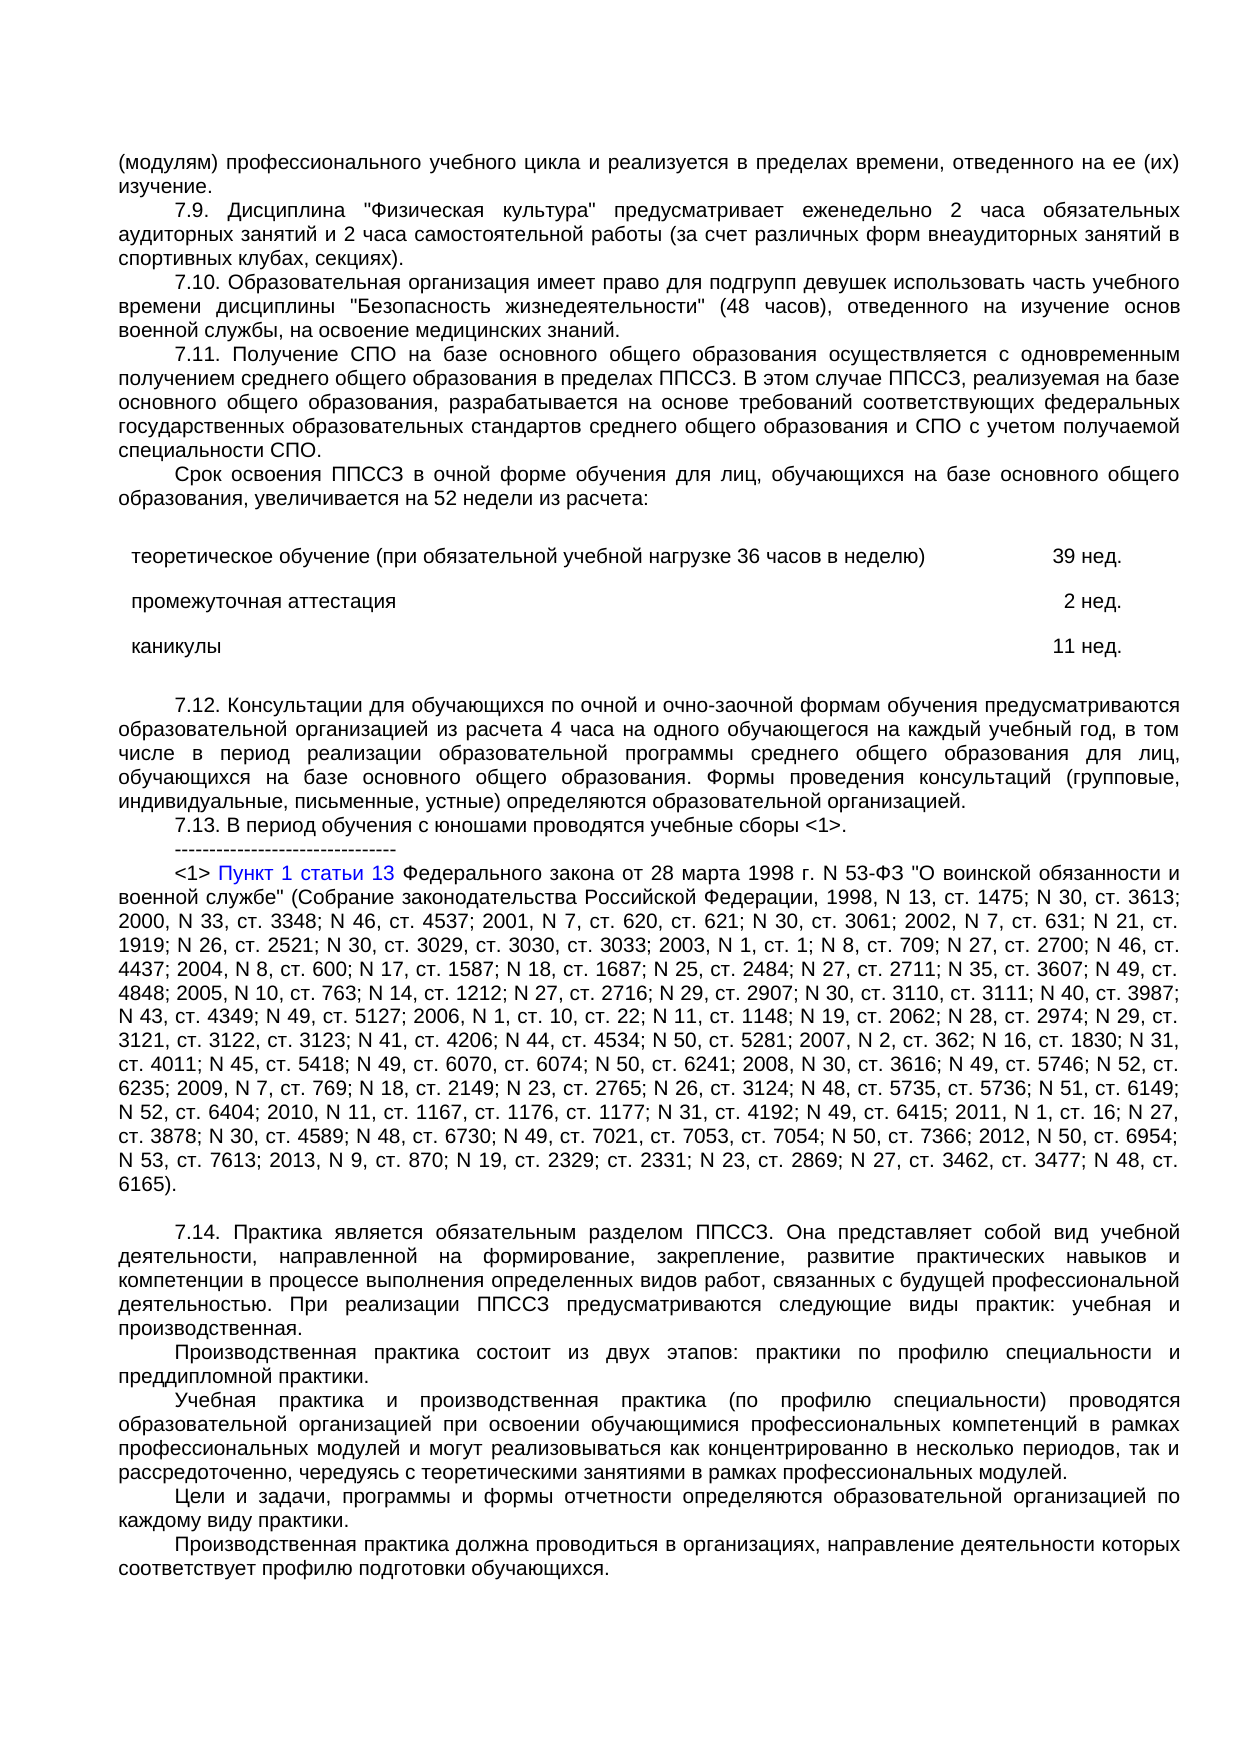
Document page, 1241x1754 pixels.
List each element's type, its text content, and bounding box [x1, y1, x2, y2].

text 7.9. Дисциплина "Физическая культура" предусматривает еженедельно 2 часа обязательных аудиторных занятий и 2 часа самостоятельной работы (за счет различных форм внеаудиторных занятий в спортивных клубах, секциях). [118, 198, 1181, 270]
text Срок освоения ППССЗ в очной форме обучения для лиц, обучающихся на базе основного общего образования, увеличивается на 52 недели из расчета: [118, 461, 1181, 509]
table_cell каникулы [125, 624, 969, 669]
text Производственная практика должна проводиться в организациях, направление деятельности которых соответствует профилю подготовки обучающихся. [118, 1531, 1181, 1579]
table_header теоретическое обучение (при обязательной учебной нагрузке 36 часов в неделю) [125, 533, 969, 578]
text 7.14. Практика является обязательным разделом ППССЗ. Она представляет собой вид учебной деятельности, направленной на формирование, закрепление, развитие практических навыков и компетенции в процессе выполнения определенных видов работ, связанных с будущей профессиональной деятельностью. При реализации ППССЗ предусматриваются следующие виды практик: учебная и производственная. [118, 1220, 1181, 1340]
text Учебная практика и производственная практика (по профилю специальности) проводятся образовательной организацией при освоении обучающимися профессиональных компетенций в рамках профессиональных модулей и могут реализовываться как концентрированно в несколько периодов, так и рассредоточенно, чередуясь с теоретическими занятиями в рамках профессиональных модулей. [118, 1388, 1181, 1483]
table_header 39 нед. [969, 533, 1128, 578]
text <1> Пункт 1 статьи 13 Федерального закона от 28 марта 1998 г. N 53-ФЗ "О воинской обязанности и военной службе" (Собрание законодательства Российской Федерации, 1998, N 13, ст. 1475; N 30, ст. 3613; 2000, N 33, ст. 3348; N 46, ст. 4537; 2001, N 7, ст. 620, ст. 621; N 30, ст. 3061; 2002, N 7, ст. 631; N 21, ст. 1919; N 26, ст. 2521; N 30, ст. 3029, ст. 3030, ст. 3033; 2003, N 1, ст. 1; N 8, ст. 709; N 27, ст. 2700; N 46, ст. 4437; 2004, N 8, ст. 600; N 17, ст. 1587; N 18, ст. 1687; N 25, ст. 2484; N 27, ст. 2711; N 35, ст. 3607; N 49, ст. 4848; 2005, N 10, ст. 763; N 14, ст. 1212; N 27, ст. 2716; N 29, ст. 2907; N 30, ст. 3110, ст. 3111; N 40, ст. 3987; N 43, ст. 4349; N 49, ст. 5127; 2006, N 1, ст. 10, ст. 22; N 11, ст. 1148; N 19, ст. 2062; N 28, ст. 2974; N 29, ст. 3121, ст. 3122, ст. 3123; N 41, ст. 4206; N 44, ст. 4534; N 50, ст. 5281; 2007, N 2, ст. 362; N 16, ст. 1830; N 31, ст. 4011; N 45, ст. 5418; N 49, ст. 6070, ст. 6074; N 50, ст. 6241; 2008, N 30, ст. 3616; N 49, ст. 5746; N 52, ст. 6235; 2009, N 7, ст. 769; N 18, ст. 2149; N 23, ст. 2765; N 26, ст. 3124; N 48, ст. 5735, ст. 5736; N 51, ст. 6149; N 52, ст. 6404; 2010, N 11, ст. 1167, ст. 1176, ст. 1177; N 31, ст. 4192; N 49, ст. 6415; 2011, N 1, ст. 16; N 27, ст. 3878; N 30, ст. 4589; N 48, ст. 6730; N 49, ст. 7021, ст. 7053, ст. 7054; N 50, ст. 7366; 2012, N 50, ст. 6954; N 53, ст. 7613; 2013, N 9, ст. 870; N 19, ст. 2329; ст. 2331; N 23, ст. 2869; N 27, ст. 3462, ст. 3477; N 48, ст. 6165). [118, 861, 1181, 1196]
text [118, 150, 1181, 198]
text 7.10. Образовательная организация имеет право для подгрупп девушек использовать часть учебного времени дисциплины "Безопасность жизнедеятельности" (48 часов), отведенного на изучение основ военной службы, на освоение медицинских знаний. [118, 270, 1181, 342]
text 7.11. Получение СПО на базе основного общего образования осуществляется с одновременным получением среднего общего образования в пределах ППССЗ. В этом случае ППССЗ, реализуемая на базе основного общего образования, разрабатывается на основе требований соответствующих федеральных государственных образовательных стандартов среднего общего образования и СПО с учетом получаемой специальности СПО. [118, 342, 1181, 461]
table_cell 2 нед. [969, 579, 1128, 624]
table_cell 11 нед. [969, 624, 1128, 669]
text Цели и задачи, программы и формы отчетности определяются образовательной организацией по каждому виду практики. [118, 1483, 1181, 1531]
text Производственная практика состоит из двух этапов: практики по профилю специальности и преддипломной практики. [118, 1340, 1181, 1388]
text 7.13. В период обучения с юношами проводятся учебные сборы <1>. [118, 813, 1181, 837]
text 7.12. Консультации для обучающихся по очной и очно-заочной формам обучения предусматриваются образовательной организацией из расчета 4 часа на одного обучающегося на каждый учебный год, в том числе в период реализации образовательной программы среднего общего образования для лиц, обучающихся на базе основного общего образования. Формы проведения консультаций (групповые, индивидуальные, письменные, устные) определяются образовательной организацией. [118, 693, 1181, 813]
text -------------------------------- [118, 837, 1181, 861]
table_cell промежуточная аттестация [125, 579, 969, 624]
